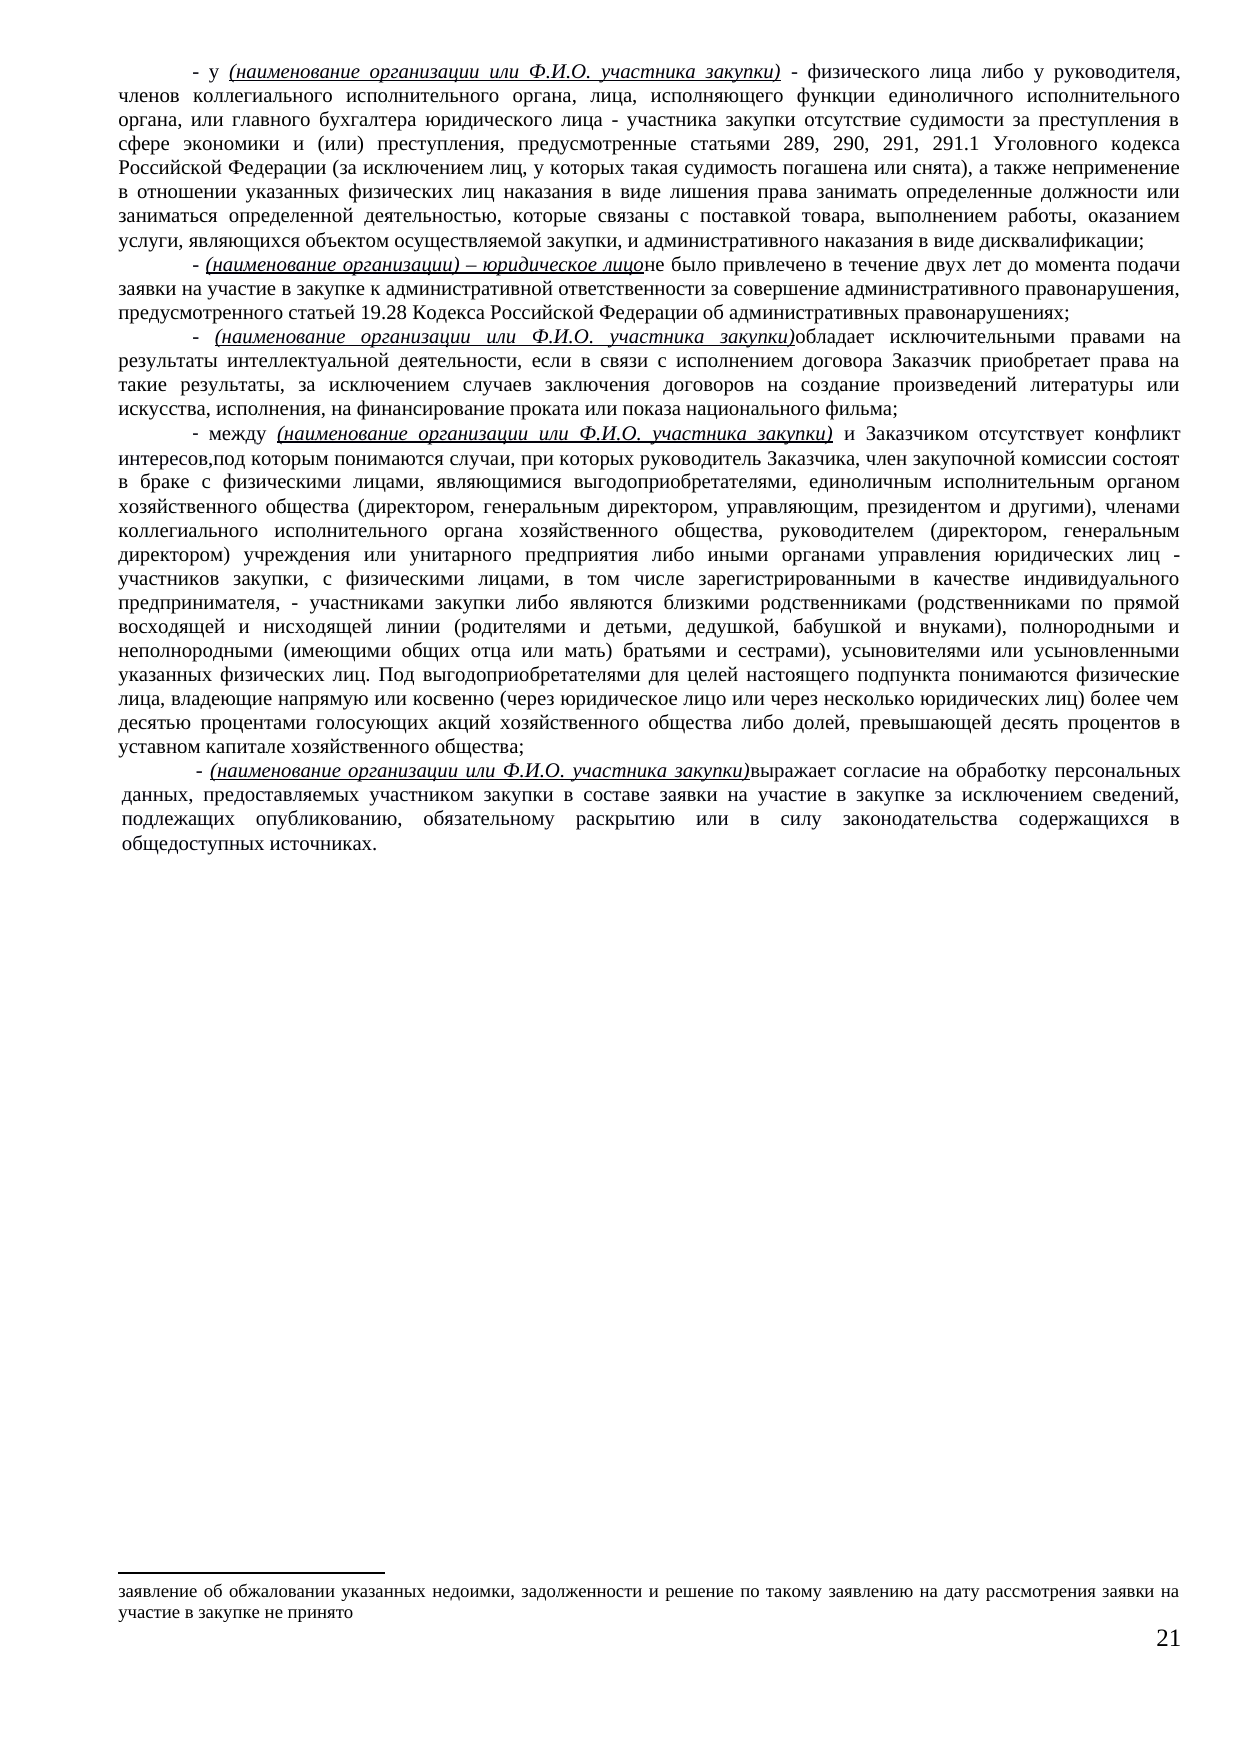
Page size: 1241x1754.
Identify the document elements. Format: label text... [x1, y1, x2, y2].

text - (наименование организации или Ф.И.О. участника закупки)обладает исключительными правами на результаты интеллектуальной деятельности, если в связи с исполнением договора Заказчик приобретает права на такие результаты, за исключением случаев заключения договоров на создание произведений литературы или искусства, исполнения, на финансирование проката или показа национального фильма; [118, 324, 1181, 420]
text - (наименование организации или Ф.И.О. участника закупки)выражает согласие на обработку персональных данных, предоставляемых участником закупки в составе заявки на участие в закупке за исключением сведений, подлежащих опубликованию, обязательному раскрытию или в силу законодательства содержащихся в общедоступных источниках. [122, 758, 1181, 854]
text - у (наименование организации или Ф.И.О. участника закупки) - физического лица либо у руководителя, членов коллегиального исполнительного органа, лица, исполняющего функции единоличного исполнительного органа, или главного бухгалтера юридического лица - участника закупки отсутствие судимости за преступления в сфере экономики и (или) преступления, предусмотренные статьями 289, 290, 291, 291.1 Уголовного кодекса Российской Федерации (за исключением лиц, у которых такая судимость погашена или снята), а также неприменение в отношении указанных физических лиц наказания в виде лишения права занимать определенные должности или заниматься определенной деятельностью, которые связаны с поставкой товара, выполнением работы, оказанием услуги, являющихся объектом осуществляемой закупки, и административного наказания в виде дисквалификации; [118, 59, 1181, 252]
text - (наименование организации) – юридическое лицоне было привлечено в течение двух лет до момента подачи заявки на участие в закупке к административной ответственности за совершение административного правонарушения, предусмотренного статьей 19.28 Кодекса Российской Федерации об административных правонарушениях; [118, 252, 1181, 324]
text - между (наименование организации или Ф.И.О. участника закупки) и Заказчиком отсутствует конфликт интересов,под которым понимаются случаи, при которых руководитель Заказчика, член закупочной комиссии состоят в браке с физическими лицами, являющимися выгодоприобретателями, единоличным исполнительным органом хозяйственного общества (директором, генеральным директором, управляющим, президентом и другими), членами коллегиального исполнительного органа хозяйственного общества, руководителем (директором, генеральным директором) учреждения или унитарного предприятия либо иными органами управления юридических лиц - участников закупки, с физическими лицами, в том числе зарегистрированными в качестве индивидуального предпринимателя, - участниками закупки либо являются близкими родственниками (родственниками по прямой восходящей и нисходящей линии (родителями и детьми, дедушкой, бабушкой и внуками), полнородными и неполнородными (имеющими общих отца или мать) братьями и сестрами), усыновителями или усыновленными указанных физических лиц. Под выгодоприобретателями для целей настоящего подпункта понимаются физические лица, владеющие напрямую или косвенно (через юридическое лицо или через несколько юридических лиц) более чем десятью процентами голосующих акций хозяйственного общества либо долей, превышающей десять процентов в уставном капитале хозяйственного общества; [118, 420, 1181, 758]
